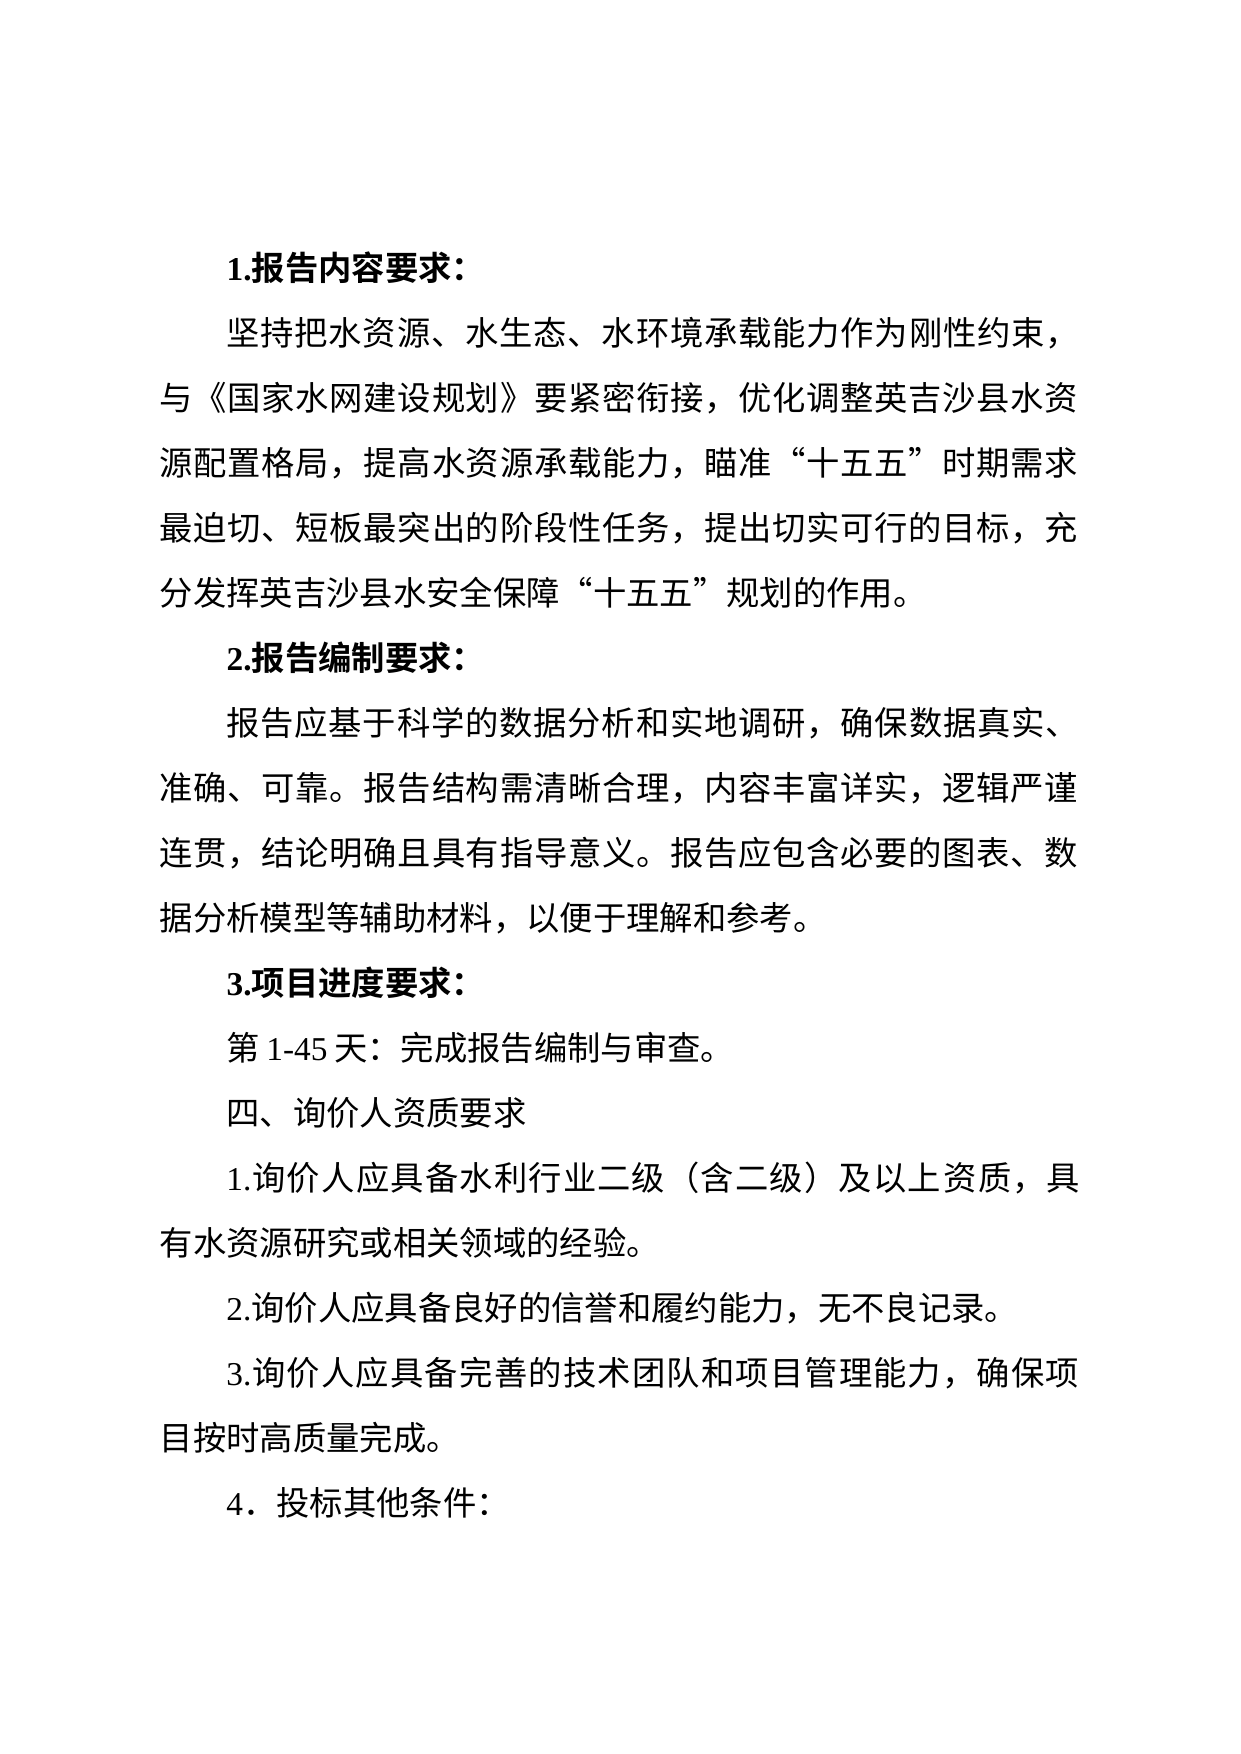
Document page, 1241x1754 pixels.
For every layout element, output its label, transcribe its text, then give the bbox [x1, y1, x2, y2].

text 报告应基于科学的数据分析和实地调研，确保数据真实、准确、可靠。报告结构需清晰合理，内容丰富详实，逻辑严谨连贯，结论明确且具有指导意义。报告应包含必要的图表、数据分析模型等辅助材料，以便于理解和参考。 [159, 688, 1081, 948]
text 2.询价人应具备良好的信誉和履约能力，无不良记录。 [159, 1273, 1081, 1338]
text 4．投标其他条件： [159, 1468, 1081, 1533]
text 3.询价人应具备完善的技术团队和项目管理能力，确保项目按时高质量完成。 [159, 1338, 1081, 1468]
text 坚持把水资源、水生态、水环境承载能力作为刚性约束，与《国家水网建设规划》要紧密衔接，优化调整英吉沙县水资源配置格局，提高水资源承载能力，瞄准“十五五”时期需求最迫切、短板最突出的阶段性任务，提出切实可行的目标，充分发挥英吉沙县水安全保障“十五五”规划的作用。 [159, 298, 1081, 623]
text 2.报告编制要求： [159, 623, 1081, 688]
text 1.询价人应具备水利行业二级（含二级）及以上资质，具有水资源研究或相关领域的经验。 [159, 1143, 1081, 1273]
text 1.报告内容要求： [159, 233, 1081, 298]
text 第1-45天：完成报告编制与审查。 [159, 1013, 1081, 1078]
text 3.项目进度要求： [159, 948, 1081, 1013]
list 四、询价人资质要求 [159, 1078, 1081, 1143]
